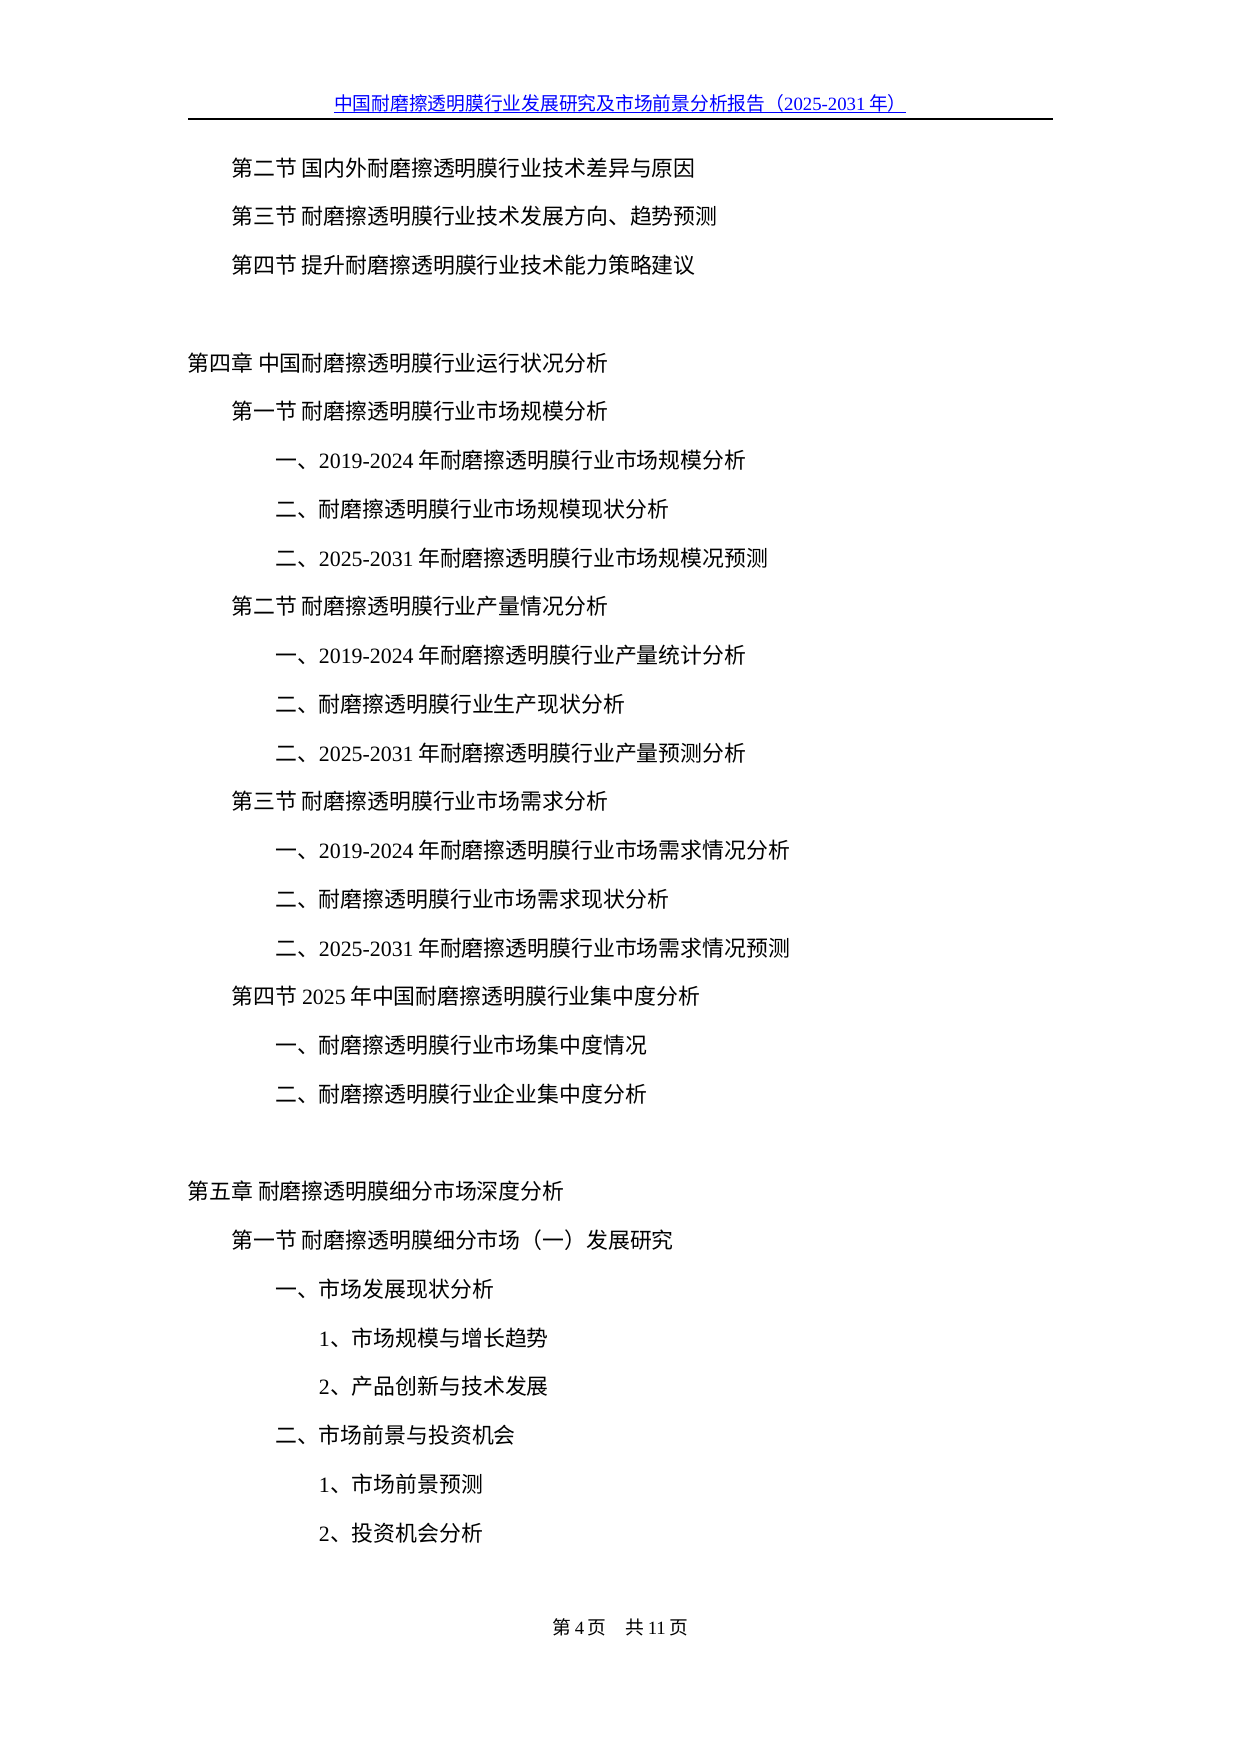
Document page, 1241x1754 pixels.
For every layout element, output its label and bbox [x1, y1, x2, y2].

text [187, 150, 1053, 1548]
